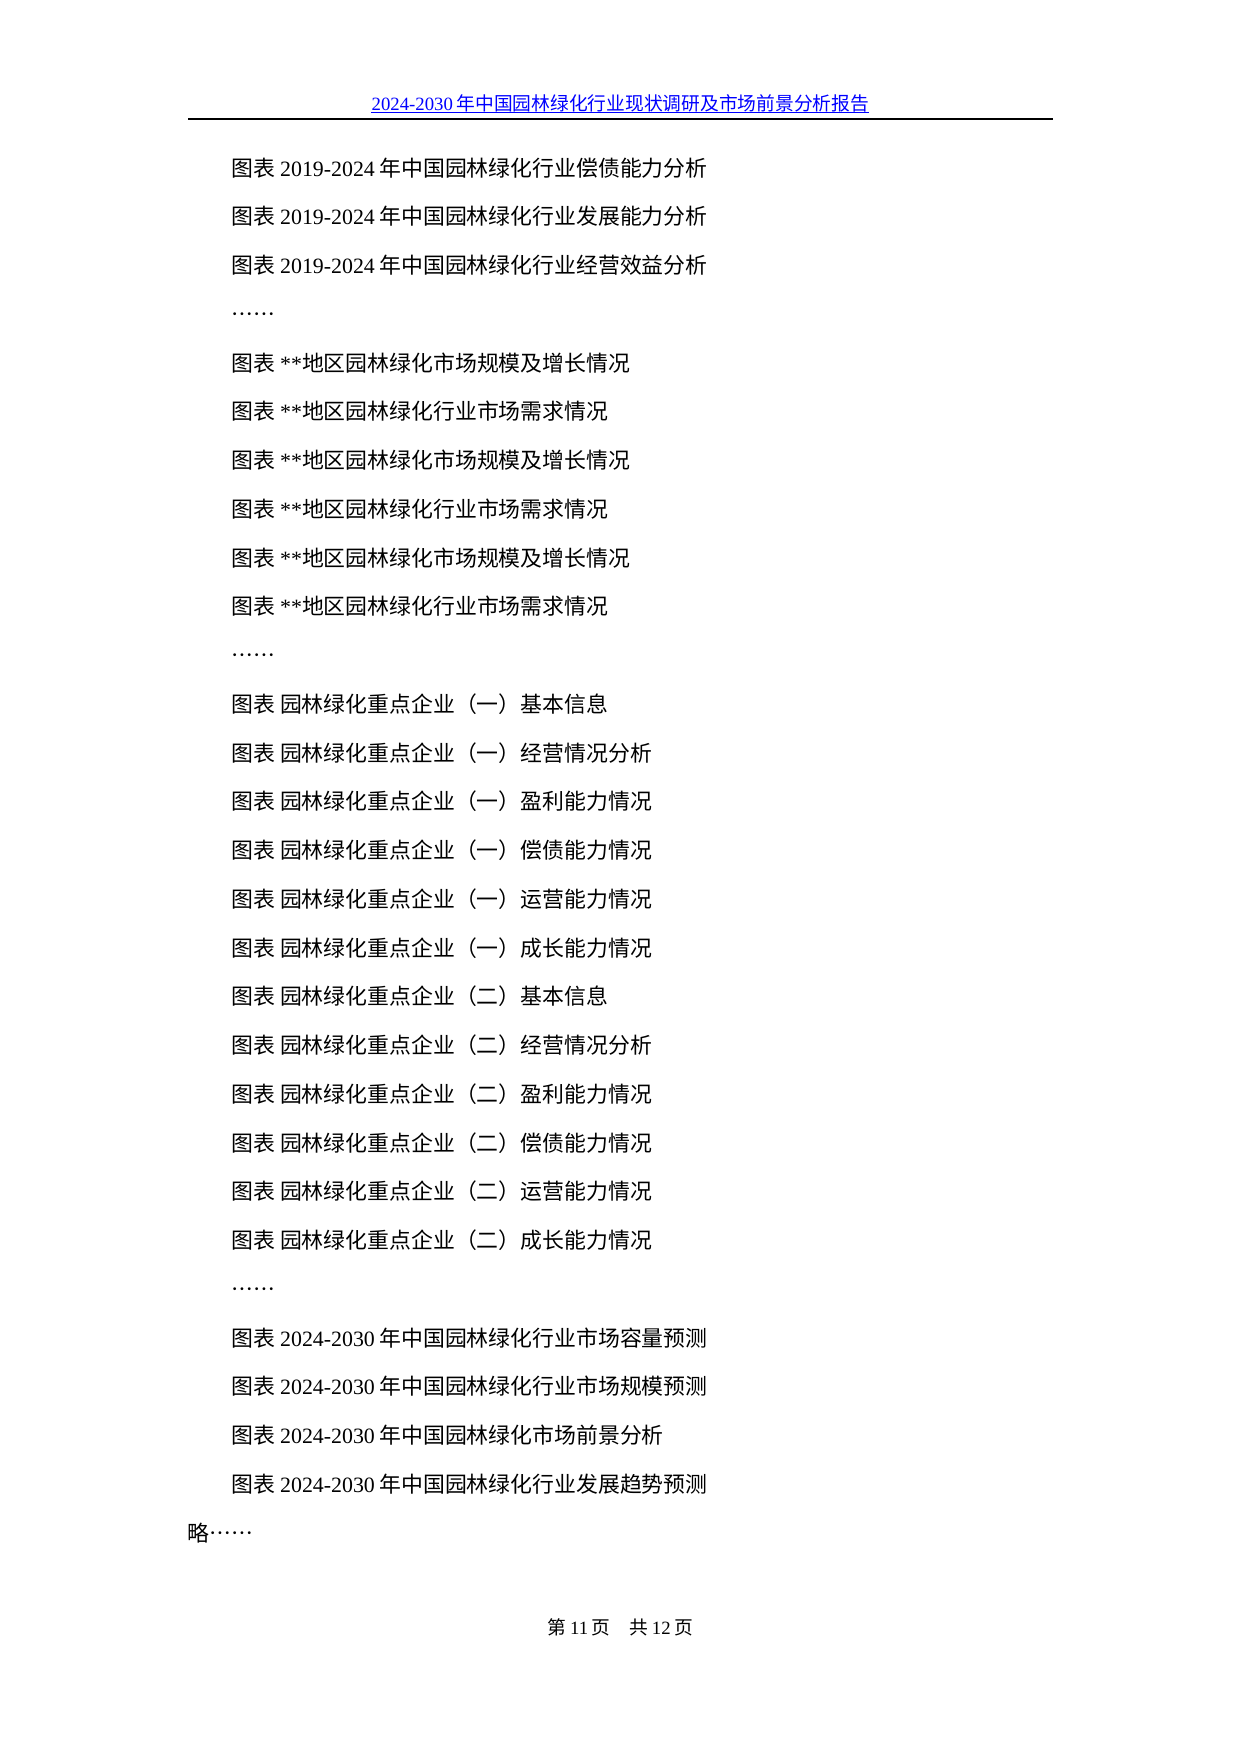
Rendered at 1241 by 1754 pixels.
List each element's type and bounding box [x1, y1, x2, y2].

text [187, 150, 1053, 1548]
